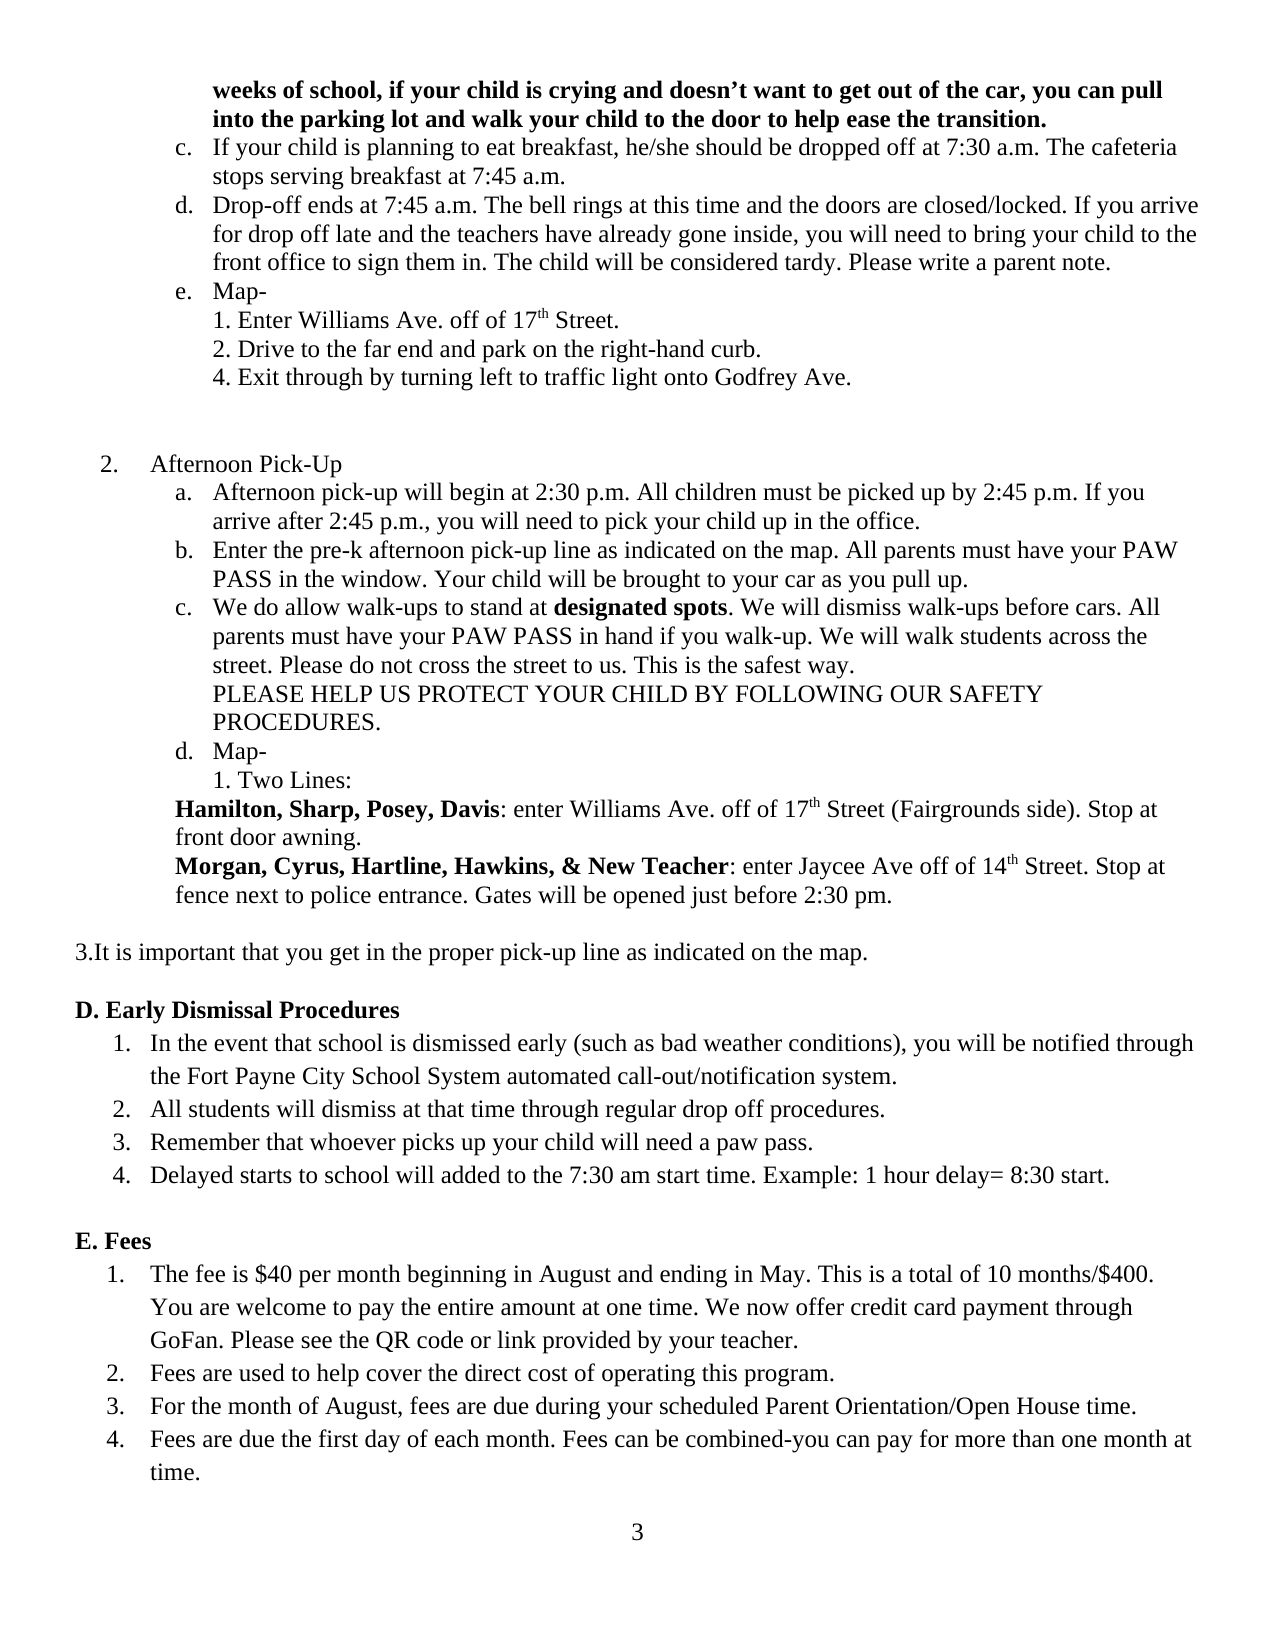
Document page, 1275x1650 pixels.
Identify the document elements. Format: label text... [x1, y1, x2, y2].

list In the event that school is dismissed early (such as bad weather conditions), you will be notified through the Fort Payne City School System automated call-out/notification system. [112, 1028, 1200, 1090]
list 4. Fees are due the first day of each month. Fees can be combined-you can pay for more than one month at time. [75, 1424, 1200, 1486]
list Afternoon pick-up will begin at 2:30 p.m. All children must be picked up by 2:45 p.m. If you arrive after 2:45 p.m., you will need to pick your child up in the office. [175, 477, 1200, 535]
text 1. Two Lines: Hamilton, Sharp, Posey, Davis: enter Williams Ave. off of 17th Street (Fairgrounds side). Stop at front door awning. Morgan, Cyrus, Hartline, Hawkins, & New Teacher: enter Jaycee Ave off of 14th Street. Stop at fence next to police entrance. Gates will be opened just before 2:30 pm. [175, 765, 1200, 909]
list D. Early Dismissal Procedures [75, 995, 1200, 1024]
list Afternoon Pick-Up [100, 449, 1200, 477]
list 2. Fees are used to help cover the direct cost of operating this program. [75, 1358, 1200, 1387]
list E. Fees [75, 1226, 1200, 1255]
list 3. For the month of August, fees are due during your scheduled Parent Orientation/Open House time. [75, 1391, 1200, 1420]
list 1. The fee is $40 per month beginning in August and ending in May. This is a total of 10 months/$400. You are welcome to pay the entire amount at one time. We now offer credit card payment through GoFan. Please see the QR code or link provided by your teacher. [106, 1259, 1200, 1354]
list Delayed starts to school will added to the 7:30 am start time. Example: 1 hour delay= 8:30 start. [112, 1160, 1200, 1189]
list We do allow walk-ups to stand at designated spots. We will dismiss walk-ups before cars. All parents must have your PAW PASS in hand if you walk-up. We will walk students across the street. Please do not cross the street to us. This is the safest way. PLEASE HELP US PROTECT YOUR CHILD BY FOLLOWING OUR SAFETY PROCEDURES. [175, 592, 1200, 736]
list All students will dismiss at that time through regular drop off procedures. [112, 1094, 1200, 1123]
list Remember that whoever picks up your child will need a paw pass. [112, 1127, 1200, 1156]
list Map- 1. Enter Williams Ave. off of 17th Street. 2. Drive to the far end and park on the right-hand curb. 4. Exit through by turning left to traffic light onto Godfrey Ave. [175, 276, 1200, 420]
list If your child is planning to eat breakfast, he/she should be dropped off at 7:30 a.m. The cafeteria stops serving breakfast at 7:45 a.m. [175, 132, 1200, 190]
list Map- [175, 736, 1200, 765]
list Drop-off ends at 7:45 a.m. The bell rings at this time and the doors are closed/locked. If you arrive for drop off late and the teachers have already gone inside, you will need to bring your child to the front office to sign them in. The child will be considered tardy. Please write a parent note. [175, 190, 1200, 276]
list Enter the pre-k afternoon pick-up line as indicated on the map. All parents must have your PAW PASS in the window. Your child will be brought to your car as you pull up. [175, 535, 1200, 592]
text 3.It is important that you get in the proper pick-up line as indicated on the map. [75, 909, 1200, 966]
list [175, 75, 1200, 132]
